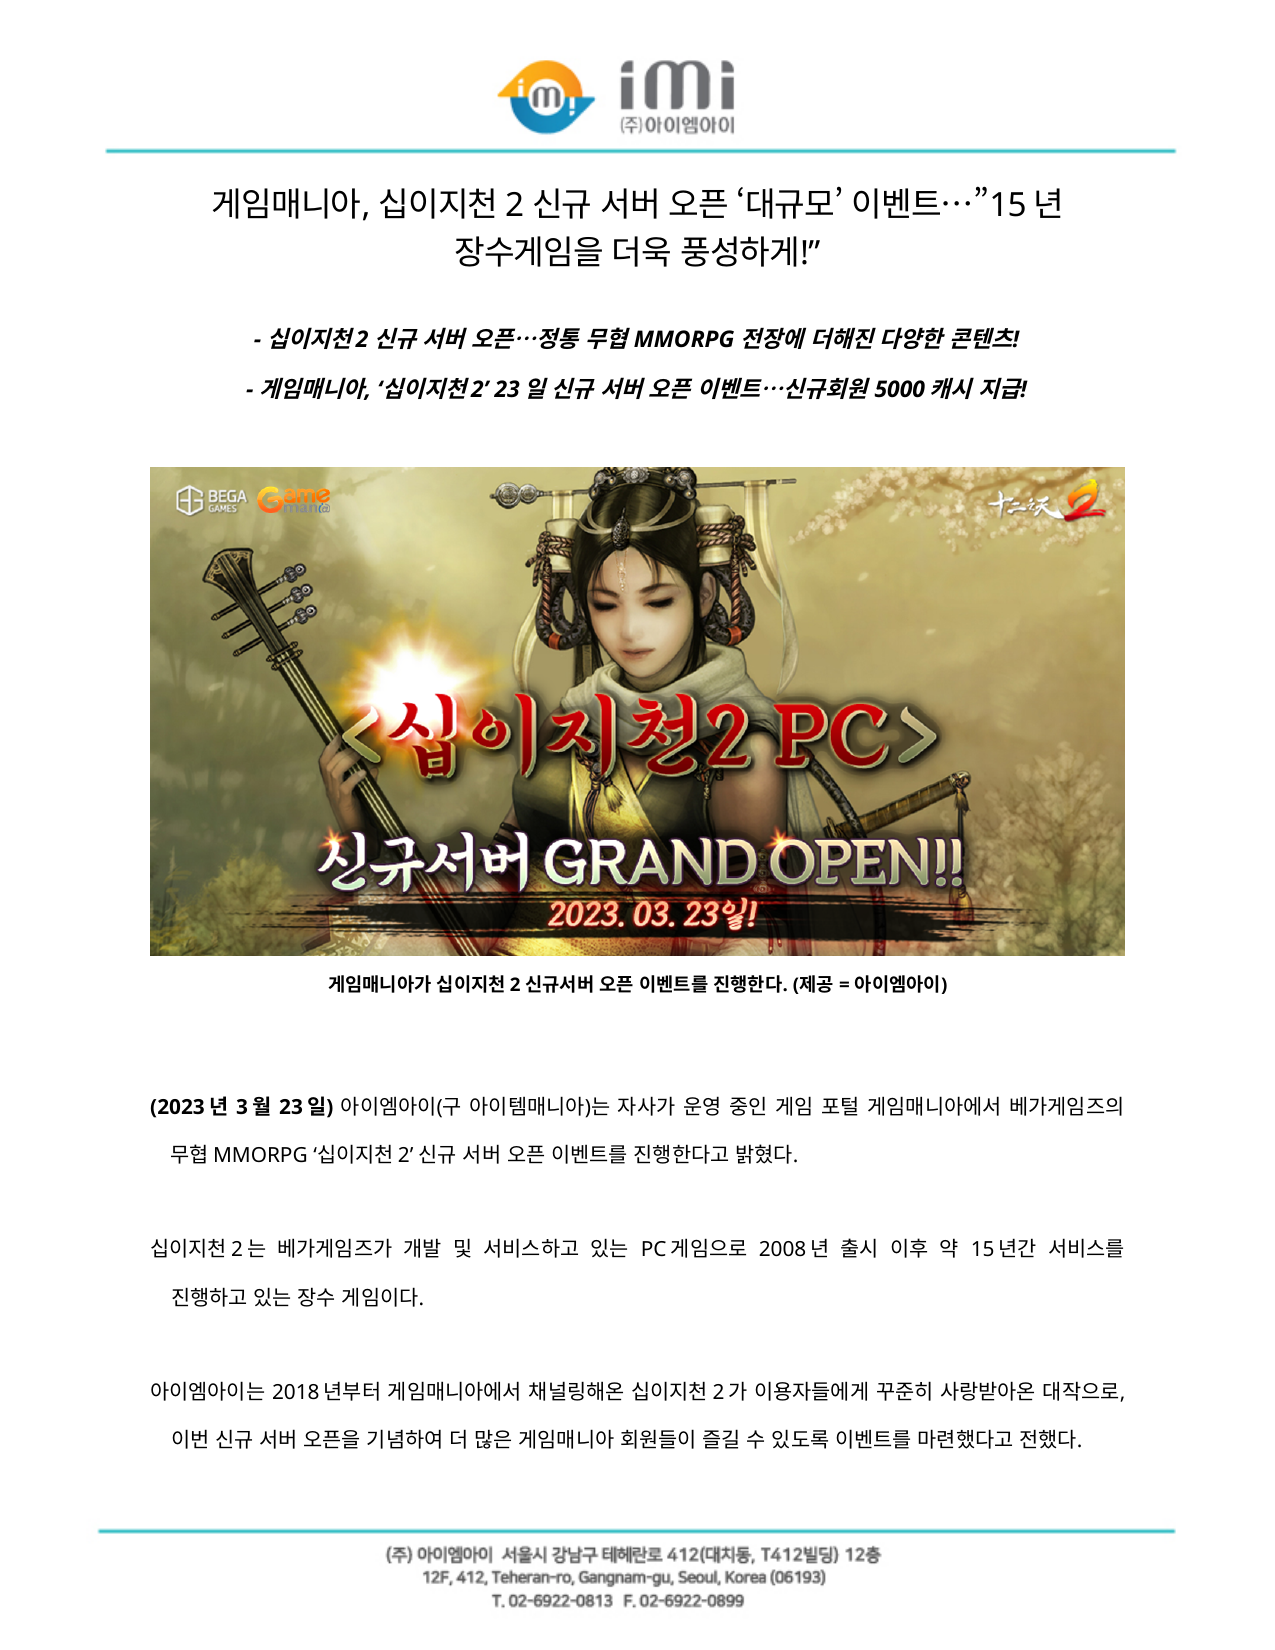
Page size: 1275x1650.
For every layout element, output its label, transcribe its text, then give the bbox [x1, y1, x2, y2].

text 아이엠아이는 2018년부터 게임매니아에서 채널링해온 십이지천2가 이용자들에게 꾸준히 사랑받아온 대작으로, 이번 신규 서버 오픈을 기념하여 더 많은 게임매니아 회원들이 즐길 수 있도록 이벤트를 마련했다고 전했다. [150, 1375, 1125, 1454]
text 십이지천2는 베가게임즈가 개발 및 서비스하고 있는 PC게임으로 2008년 출시 이후 약 15년간 서비스를 진행하고 있는 장수 게임이다. [150, 1233, 1125, 1311]
picture [12, 1518, 1262, 1650]
picture [150, 467, 1125, 956]
text 게임매니아가 십이지천2 신규서버 오픈 이벤트를 진행한다. (제공 = 아이엠아이) [150, 970, 1125, 997]
text 게임매니아, 십이지천2 신규 서버 오픈 ‘대규모’ 이벤트…”15년 장수게임을 더욱 풍성하게!” [150, 177, 1125, 274]
picture [18, 7, 1261, 163]
text - 십이지천2 신규 서버 오픈…정통 무협 MMORPG 전장에 더해진 다양한 콘텐츠! [150, 321, 1125, 354]
text - 게임매니아, ‘십이지천2’ 23일 신규 서버 오픈 이벤트…신규회원 5000캐시 지급! [150, 371, 1125, 404]
text (2023년 3월 23일) 아이엠아이(구 아이템매니아)는 자사가 운영 중인 게임 포털 게임매니아에서 베가게임즈의 무협MMORPG ‘십이지천2’ 신규 서버 오픈 이벤트를 진행한다고 밝혔다. [150, 1090, 1125, 1169]
